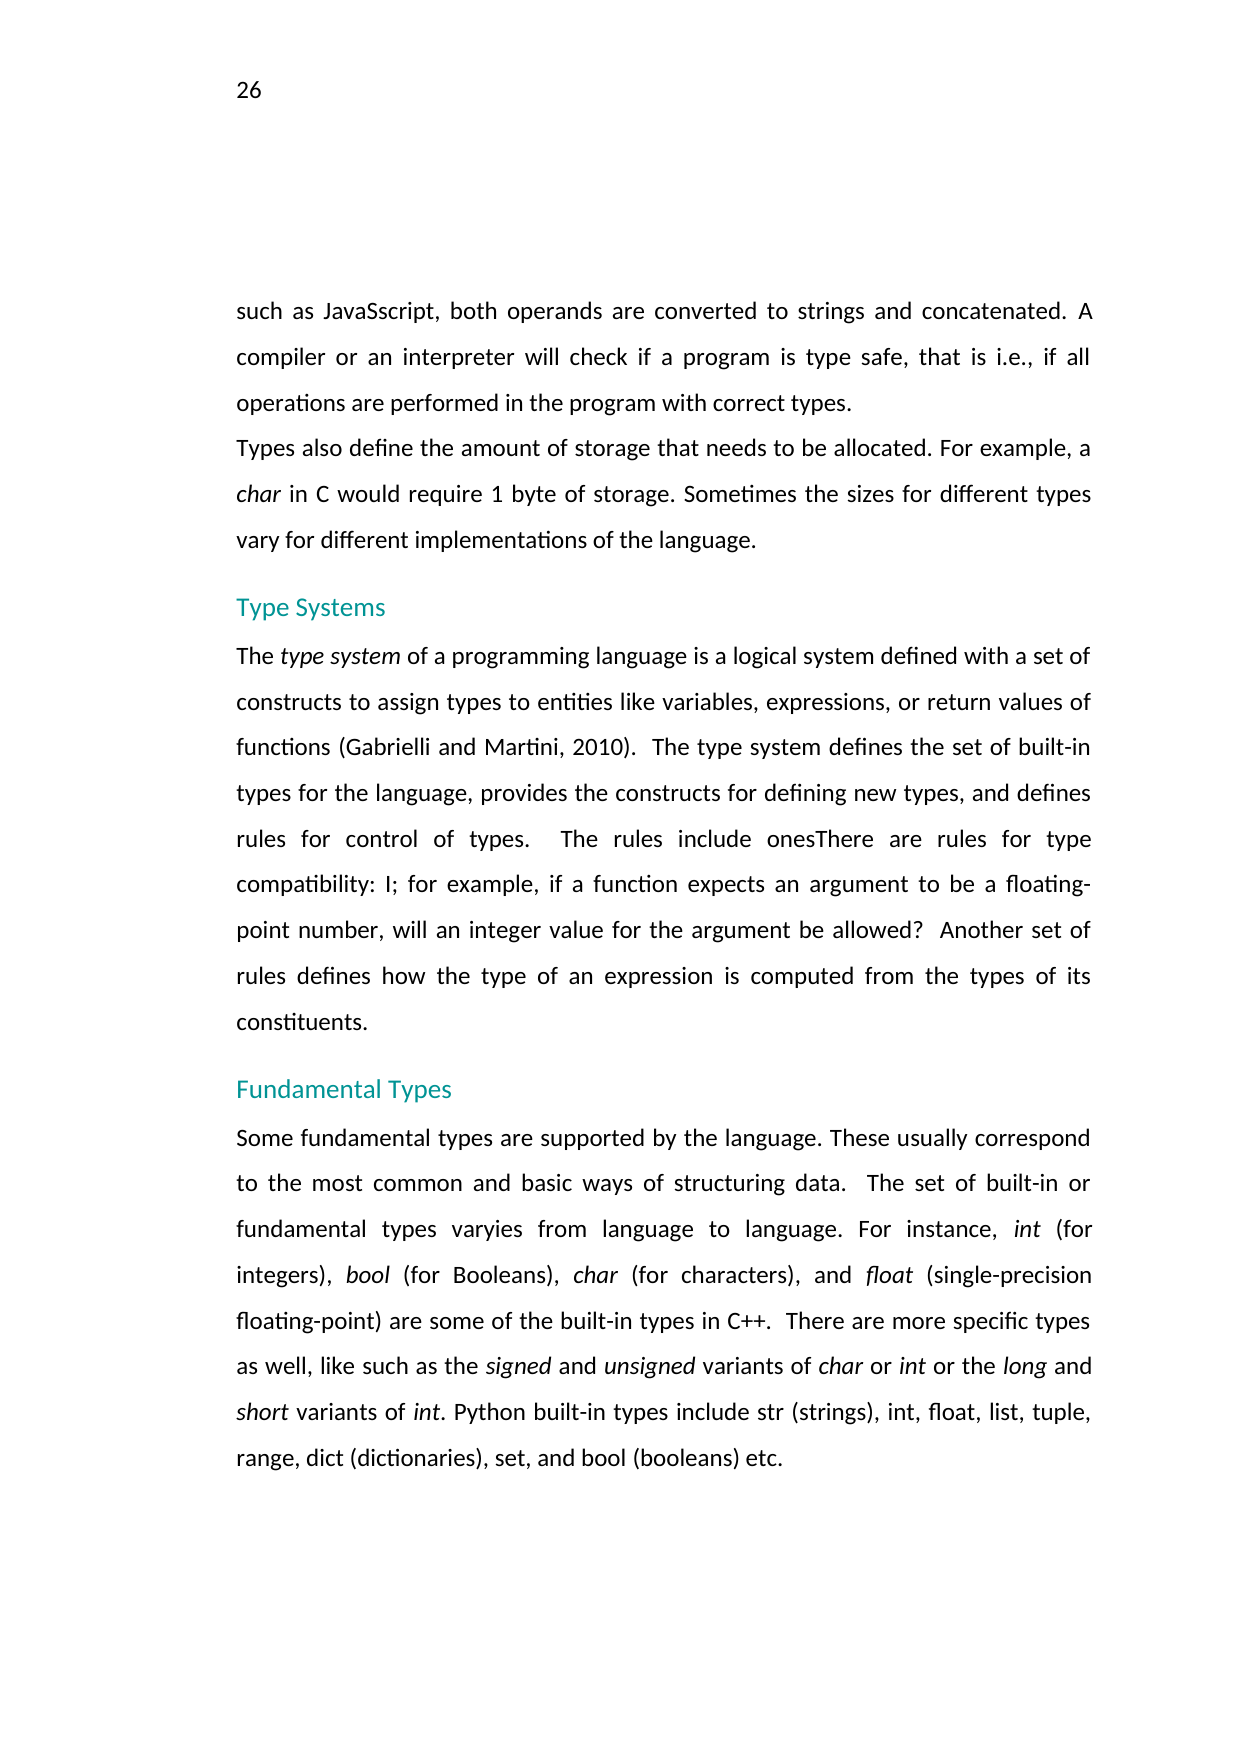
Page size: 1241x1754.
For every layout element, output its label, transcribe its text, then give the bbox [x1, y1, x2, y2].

text Types also define the amount of storage that needs to be allocated. For example, a char in C would require 1 byte of storage. Sometimes the sizes for different types vary for different implementations of the language. [236, 432, 1092, 554]
subtitle Type Systems [236, 591, 1092, 623]
text The type system of a programming language is a logical system defined with a set of constructs to assign types to entities like variables, expressions or return values of functions (Gabrielli and Martini, 2010). The type system defines the set of built-in types for the language, provides the constructs for defining new types and defines rules for control of types. for type compatibilityf a function expects an argument to be a floating-point number, will an integer value for the argument be allowed? Another set of rules define how type of an expression is computed from types of its constituents. [236, 640, 1092, 1036]
subtitle Fundamental Types [236, 1072, 1092, 1105]
text Some fundamental types are supported by the language. These usually correspond to the most common and basic ways of structuring data. The set of built-in or fundamental types var from language to language. For instance, int (for integers), bool (for Booleans), char (for characters), float (single-precision floating-point) are some of the built-in types in C++. There are more specific types as well the signed and unsigned variants of char or int or the long and short variants of int. Python built-in types include str (strings), int, float, list, tuple, range, dict (dictionaries), set, bool (booleans). [236, 1122, 1092, 1472]
